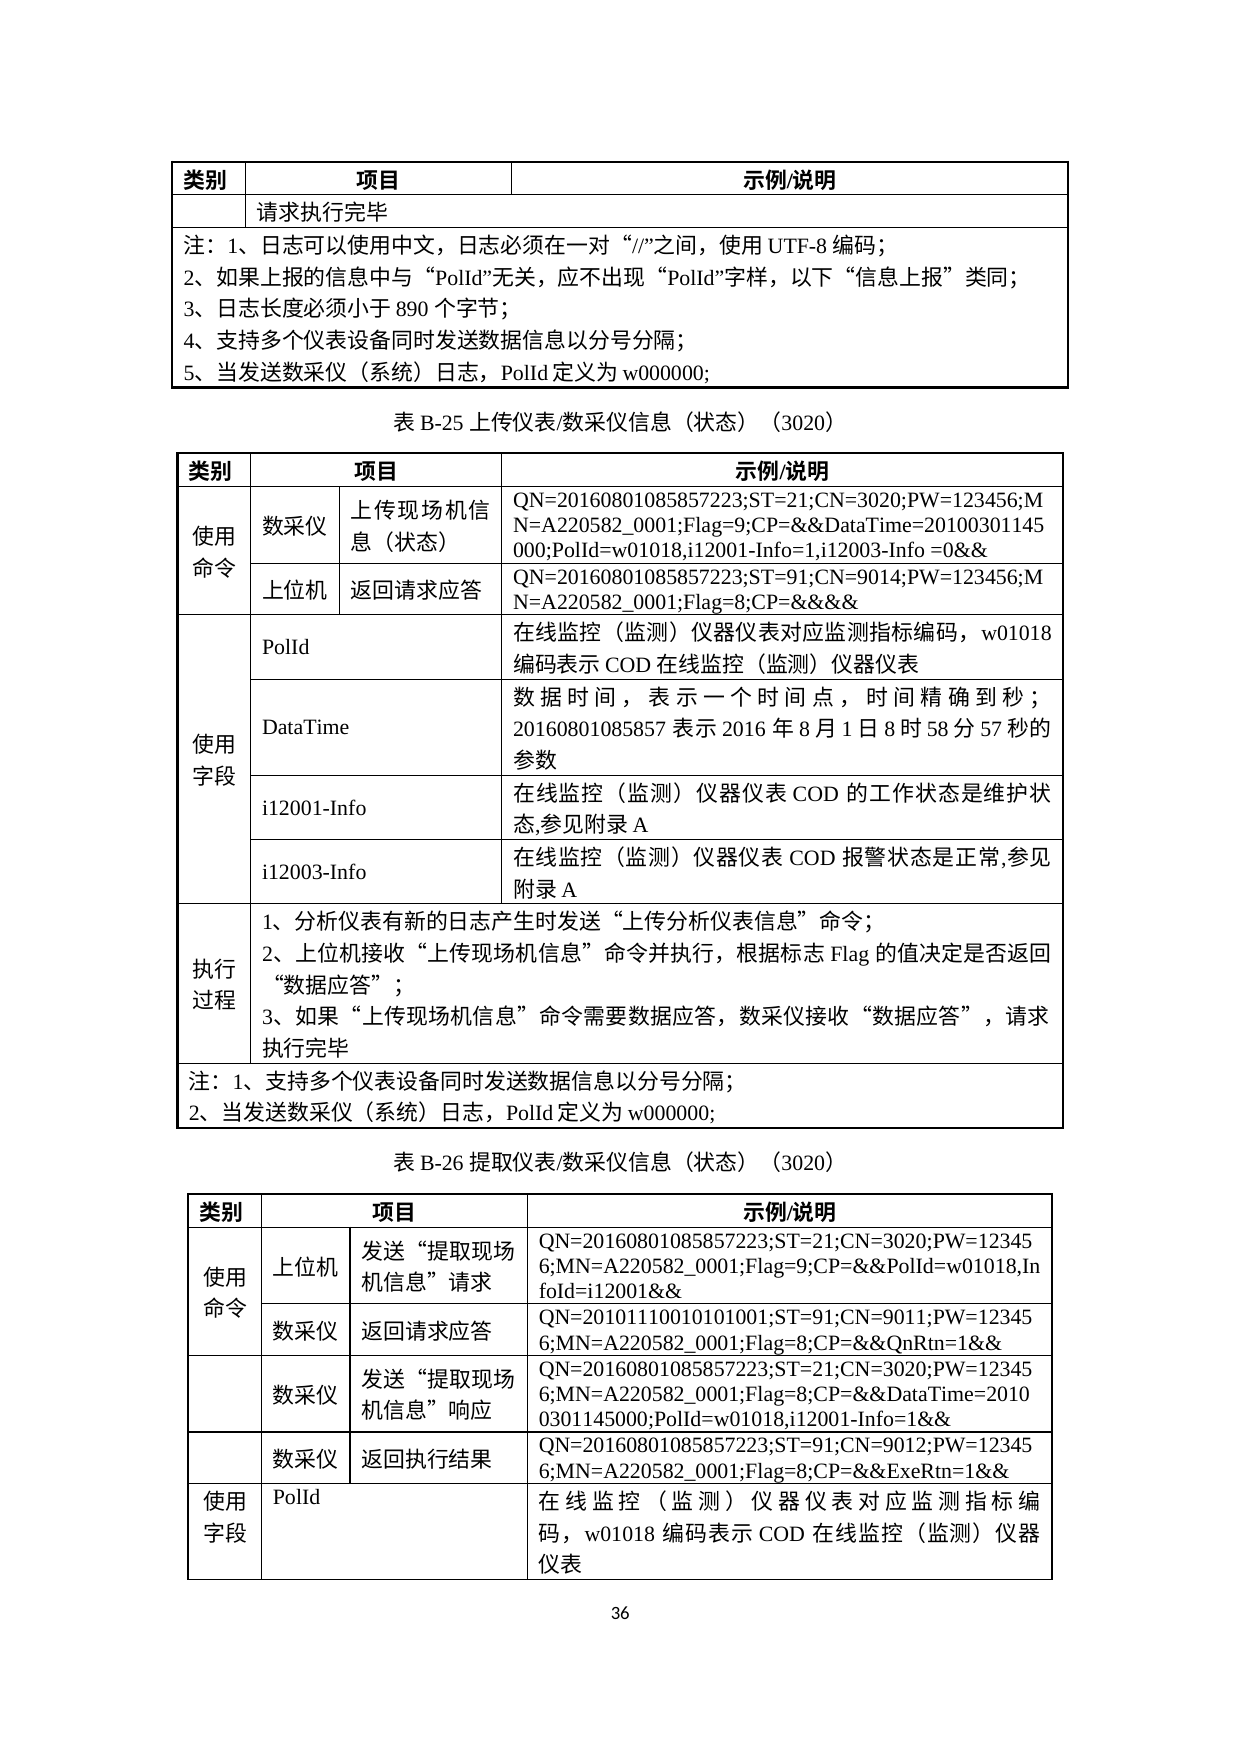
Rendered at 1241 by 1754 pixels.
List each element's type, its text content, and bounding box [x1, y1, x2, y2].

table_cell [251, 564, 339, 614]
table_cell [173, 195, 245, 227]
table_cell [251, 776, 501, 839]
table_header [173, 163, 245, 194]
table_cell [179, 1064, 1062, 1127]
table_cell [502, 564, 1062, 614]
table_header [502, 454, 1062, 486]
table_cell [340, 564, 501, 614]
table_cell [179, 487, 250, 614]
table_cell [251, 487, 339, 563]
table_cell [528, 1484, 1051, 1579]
text 表B-25 上传仪表/数采仪信息（状态）（3020） [187, 405, 1053, 436]
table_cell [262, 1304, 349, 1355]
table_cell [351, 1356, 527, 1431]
text 表B-26 提取仪表/数采仪信息（状态）（3020） [187, 1145, 1053, 1177]
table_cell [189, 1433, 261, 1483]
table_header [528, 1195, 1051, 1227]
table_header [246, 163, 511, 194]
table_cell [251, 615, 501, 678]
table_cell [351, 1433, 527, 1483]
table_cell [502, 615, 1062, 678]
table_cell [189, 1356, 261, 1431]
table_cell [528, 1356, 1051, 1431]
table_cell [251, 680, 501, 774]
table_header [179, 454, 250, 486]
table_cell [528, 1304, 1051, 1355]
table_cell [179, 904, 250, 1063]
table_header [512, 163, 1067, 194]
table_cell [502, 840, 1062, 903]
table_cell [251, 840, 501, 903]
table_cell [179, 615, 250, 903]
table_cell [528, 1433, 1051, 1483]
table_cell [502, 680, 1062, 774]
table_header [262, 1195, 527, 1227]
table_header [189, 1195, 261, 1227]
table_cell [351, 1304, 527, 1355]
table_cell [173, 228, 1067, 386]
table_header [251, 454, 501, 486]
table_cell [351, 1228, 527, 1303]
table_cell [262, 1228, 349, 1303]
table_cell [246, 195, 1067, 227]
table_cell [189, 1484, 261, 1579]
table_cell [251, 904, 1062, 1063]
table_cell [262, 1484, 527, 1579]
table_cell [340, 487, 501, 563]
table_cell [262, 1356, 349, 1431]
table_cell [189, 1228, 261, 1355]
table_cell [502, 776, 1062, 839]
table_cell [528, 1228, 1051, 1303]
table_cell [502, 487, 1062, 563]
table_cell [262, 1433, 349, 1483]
